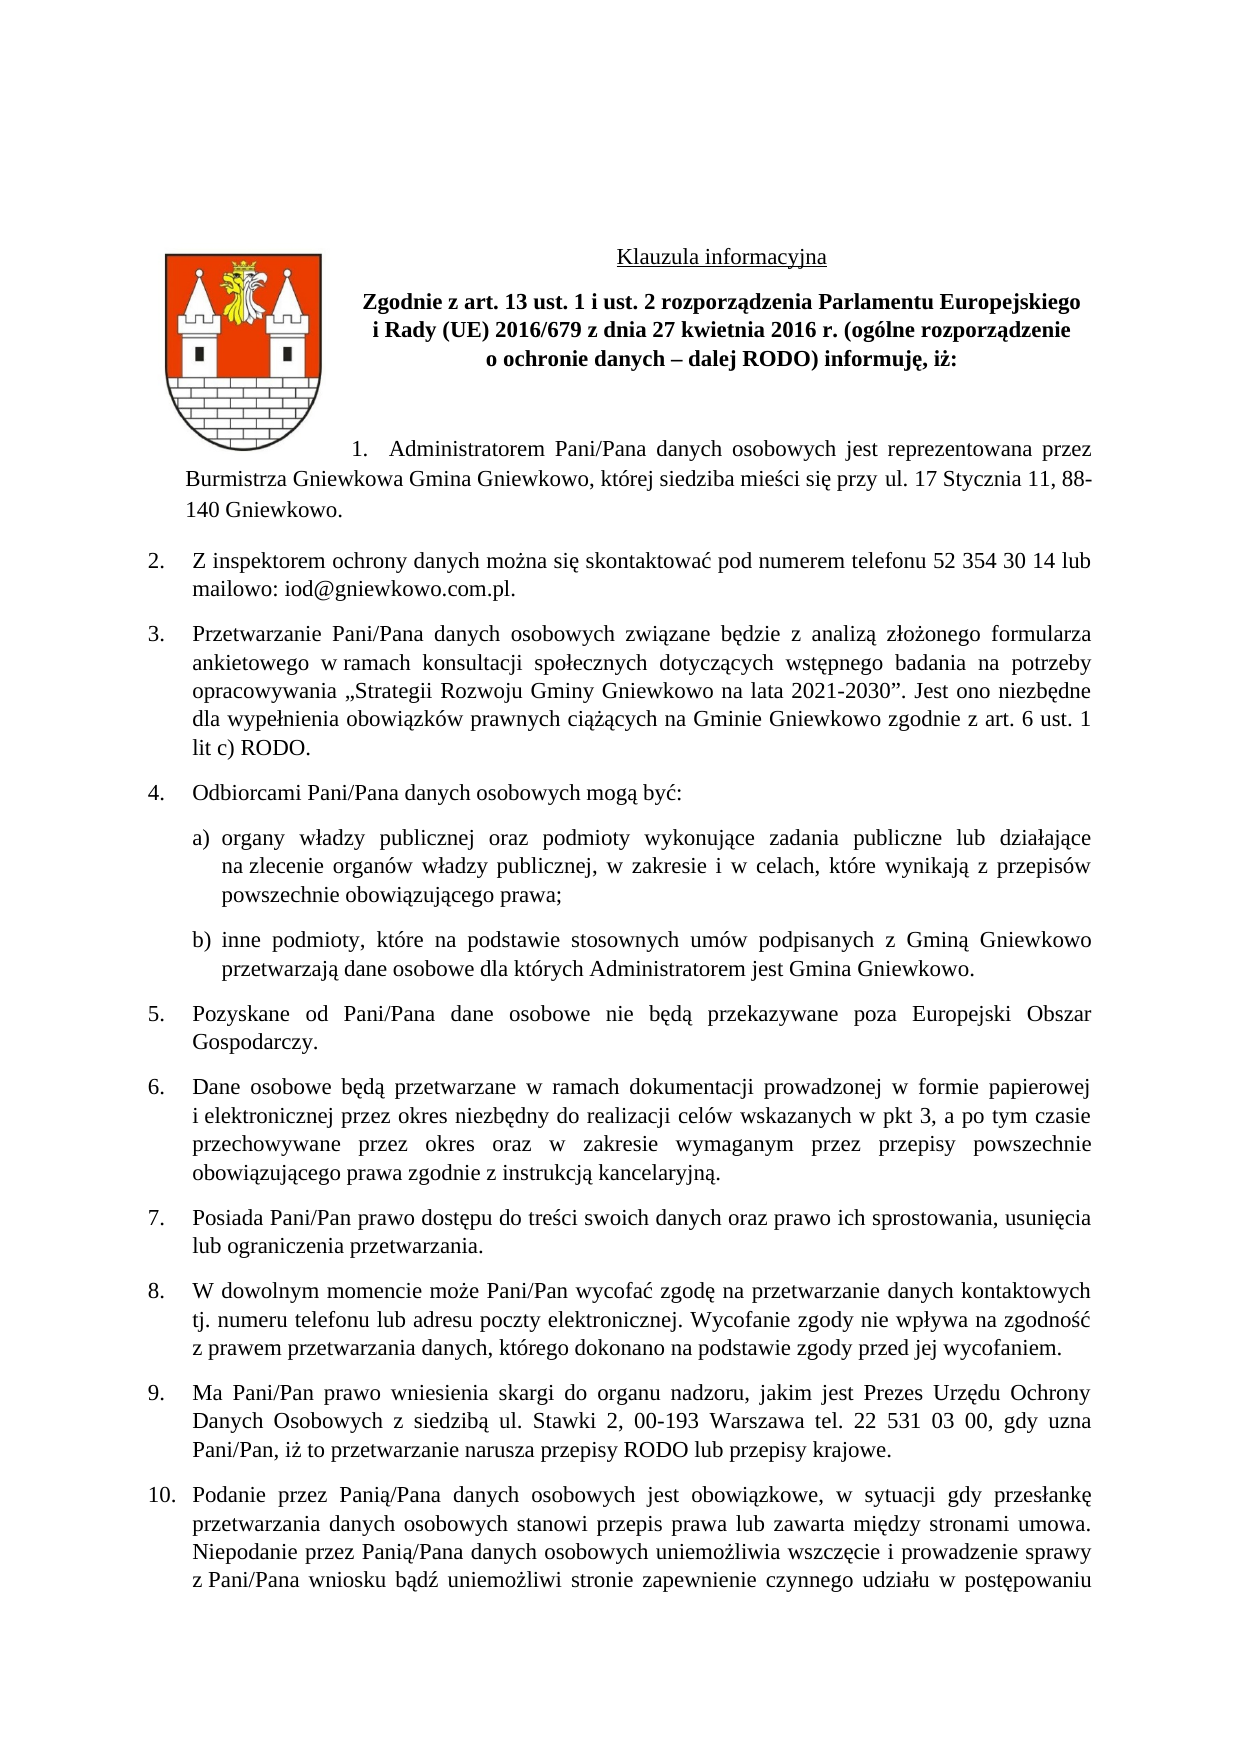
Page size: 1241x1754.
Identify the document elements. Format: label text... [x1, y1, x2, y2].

text 6. Dane osobowe będą przetwarzane w ramach dokumentacji prowadzonej w formie papierowej i elektronicznej przez okres niezbędny do realizacji celów wskazanych w pkt 3, a po tym czasie przechowywane przez okres oraz w zakresie wymaganym przez przepisy powszechnie obowiązującego prawa zgodnie z instrukcją kancelaryjną. [148, 1073, 1093, 1185]
text Zgodnie z art. 13 ust. 1 i ust. 2 rozporządzenia Parlamentu Europejskiego i Rady (UE) 2016/679 z dnia 27 kwietnia 2016 r. (ogólne rozporządzenie o ochronie danych – dalej RODO) informuję, iż: [332, 288, 1093, 371]
text 2. Z inspektorem ochrony danych można się skontaktować pod numerem telefonu 52 354 30 14 lub mailowo: iod@gniewkowo.com.pl. [148, 547, 1093, 601]
text 7. Posiada Pani/Pan prawo dostępu do treści swoich danych oraz prawo ich sprostowania, usunięcia lub ograniczenia przetwarzania. [148, 1204, 1093, 1258]
text 8. W dowolnym momencie może Pani/Pan wycofać zgodę na przetwarzanie danych kontaktowych tj. numeru telefonu lub adresu poczty elektronicznej. Wycofanie zgody nie wpływa na zgodność z prawem przetwarzania danych, którego dokonano na podstawie zgody przed jej wycofaniem. [148, 1277, 1093, 1360]
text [148, 1481, 1093, 1593]
picture [147, 243, 332, 462]
text 4. Odbiorcami Pani/Pana danych osobowych mogą być: [148, 779, 1093, 805]
text b) inne podmioty, które na podstawie stosownych umów podpisanych z Gminą Gniewkowo przetwarzają dane osobowe dla których Administratorem jest Gmina Gniewkowo. [192, 926, 1093, 981]
text 5. Pozyskane od Pani/Pana dane osobowe nie będą przekazywane poza Europejski Obszar Gospodarczy. [148, 1000, 1093, 1054]
text Klauzula informacyjna [332, 243, 1093, 269]
text 3. Przetwarzanie Pani/Pana danych osobowych związane będzie z analizą złożonego formularza ankietowego w ramach konsultacji społecznych dotyczących wstępnego badania na potrzeby opracowywania „Strategii Rozwoju Gminy Gniewkowo na lata 2021-2030”. Jest ono niezbędne dla wypełnienia obowiązków prawnych ciążących na Gminie Gniewkowo zgodnie z art. 6 ust. 1 lit c) RODO. [148, 620, 1093, 760]
text a) organy władzy publicznej oraz podmioty wykonujące zadania publiczne lub działające na zlecenie organów władzy publicznej, w zakresie i w celach, które wynikają z przepisów powszechnie obowiązującego prawa; [192, 824, 1093, 907]
text 9. Ma Pani/Pan prawo wniesienia skargi do organu nadzoru, jakim jest Prezes Urzędu Ochrony Danych Osobowych z siedzibą ul. Stawki 2, 00-193 Warszawa tel. 22 531 03 00, gdy uzna Pani/Pan, iż to przetwarzanie narusza przepisy RODO lub przepisy krajowe. [148, 1379, 1093, 1462]
list Administratorem Pani/Pana danych osobowych jest reprezentowana przez Burmistrza Gniewkowa Gmina Gniewkowo, której siedziba mieści się przy ul. 17 Stycznia 11, 88-140 Gniewkowo. [148, 435, 1093, 522]
